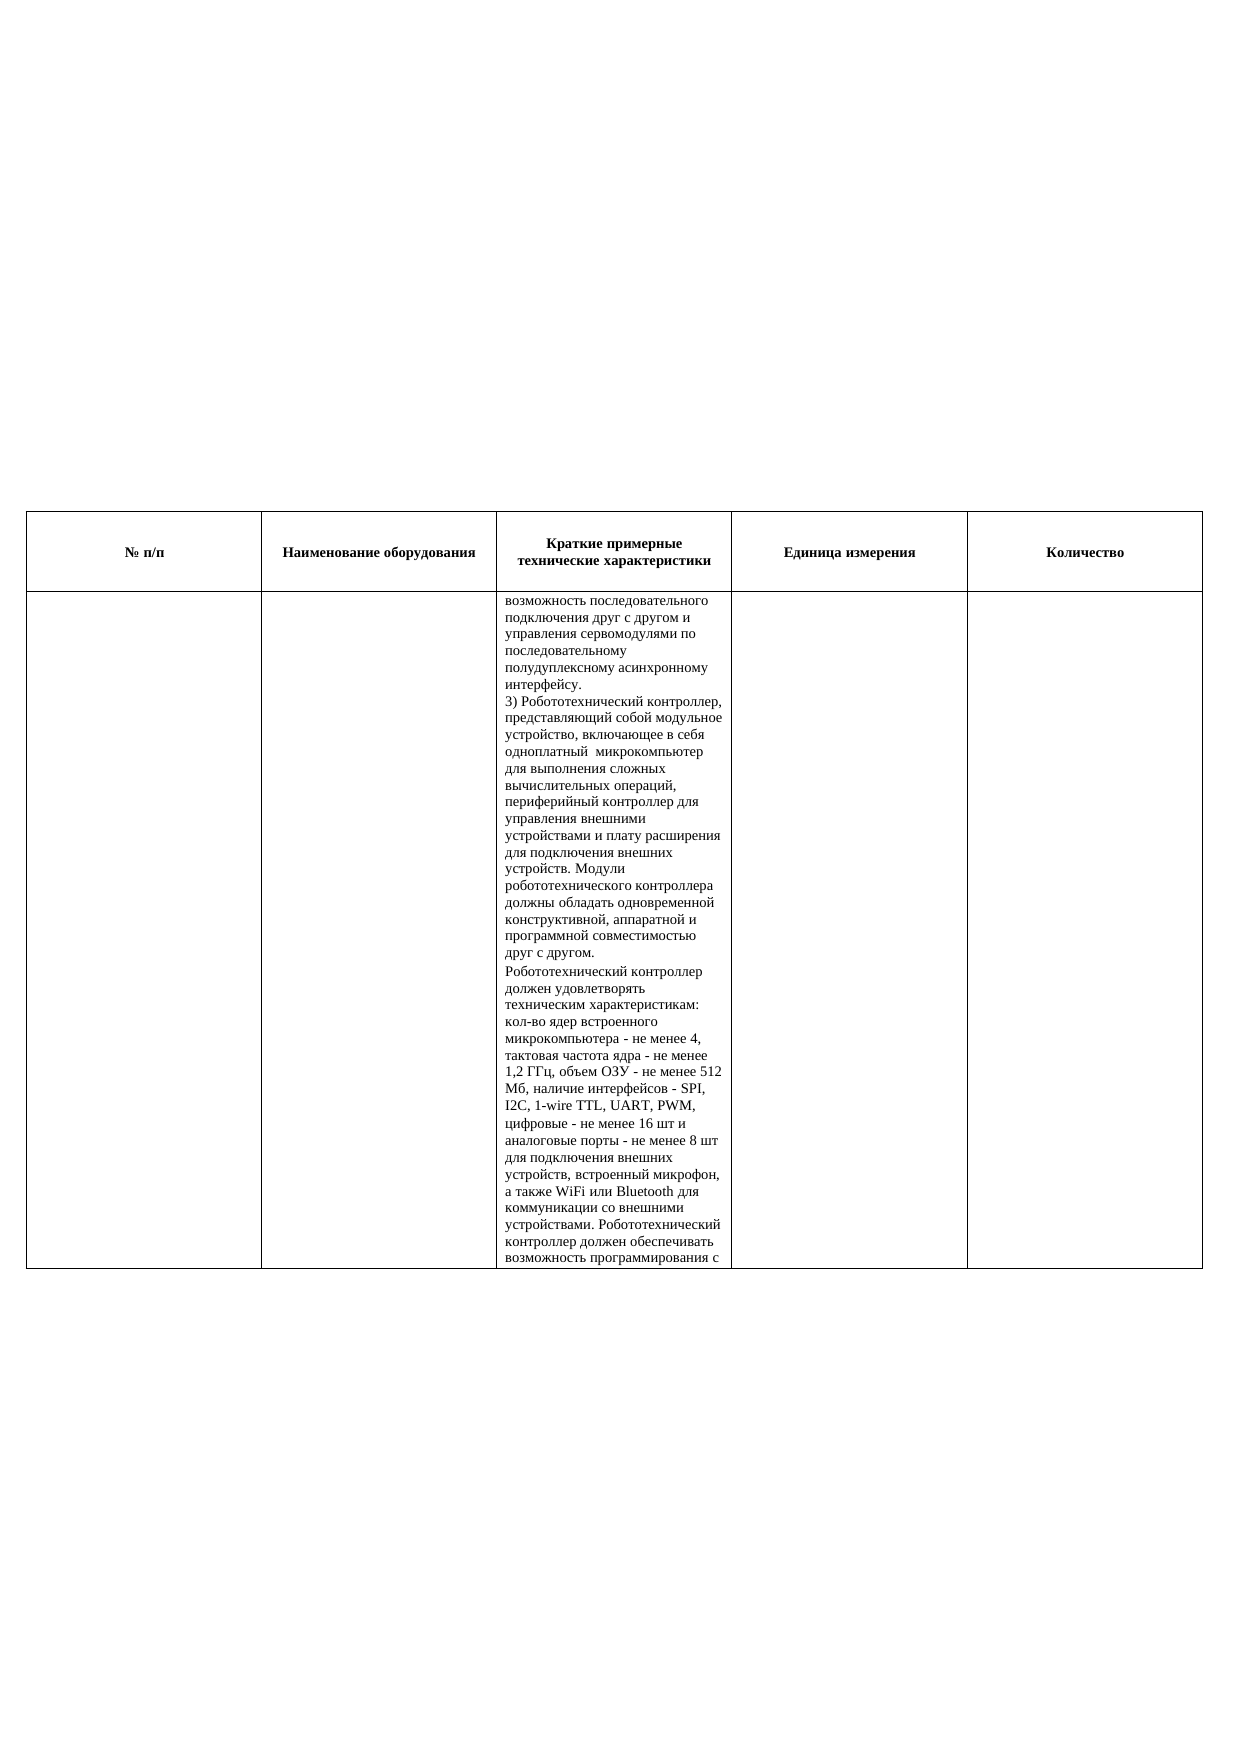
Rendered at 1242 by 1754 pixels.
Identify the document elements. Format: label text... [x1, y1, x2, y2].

table_cell возможность последовательного подключения друг с другом и управления сервомодулями по последовательному полудуплексному асинхронному интерфейсу. 3) Робототехнический контроллер, представляющий собой модульное устройство, включающее в себя одноплатный микрокомпьютер для выполнения сложных вычислительных операций, периферийный контроллер для управления внешними устройствами и плату расширения для подключения внешних устройств. Модули робототехнического контроллера должны обладать одновременной конструктивной, аппаратной и программной совместимостью друг с другом. Робототехнический контроллер должен удовлетворять техническим характеристикам: кол-во ядер встроенного микрокомпьютера - не менее 4, тактовая частота ядра - не менее 1,2 ГГц, объем ОЗУ - не менее 512 Мб, наличие интерфейсов - SPI, I2C, 1-wire TTL, UART, PWM, цифровые - не менее 16 шт и аналоговые порты - не менее 8 шт для подключения внешних устройств, встроенный микрофон, а также WiFi или Bluetooth для коммуникации со внешними устройствами. Робототехнический контроллер должен обеспечивать возможность программирования с [497, 592, 731, 1268]
table_cell [262, 592, 496, 1268]
table_header Краткие примерные технические характеристики [497, 512, 731, 591]
table_header Наименование оборудования [262, 512, 496, 591]
table_cell [27, 592, 261, 1268]
table_cell [732, 592, 967, 1268]
table_header Единица измерения [732, 512, 967, 591]
table_header № п/п [27, 512, 261, 591]
table_header Количество [968, 512, 1202, 591]
table_cell [968, 592, 1202, 1268]
